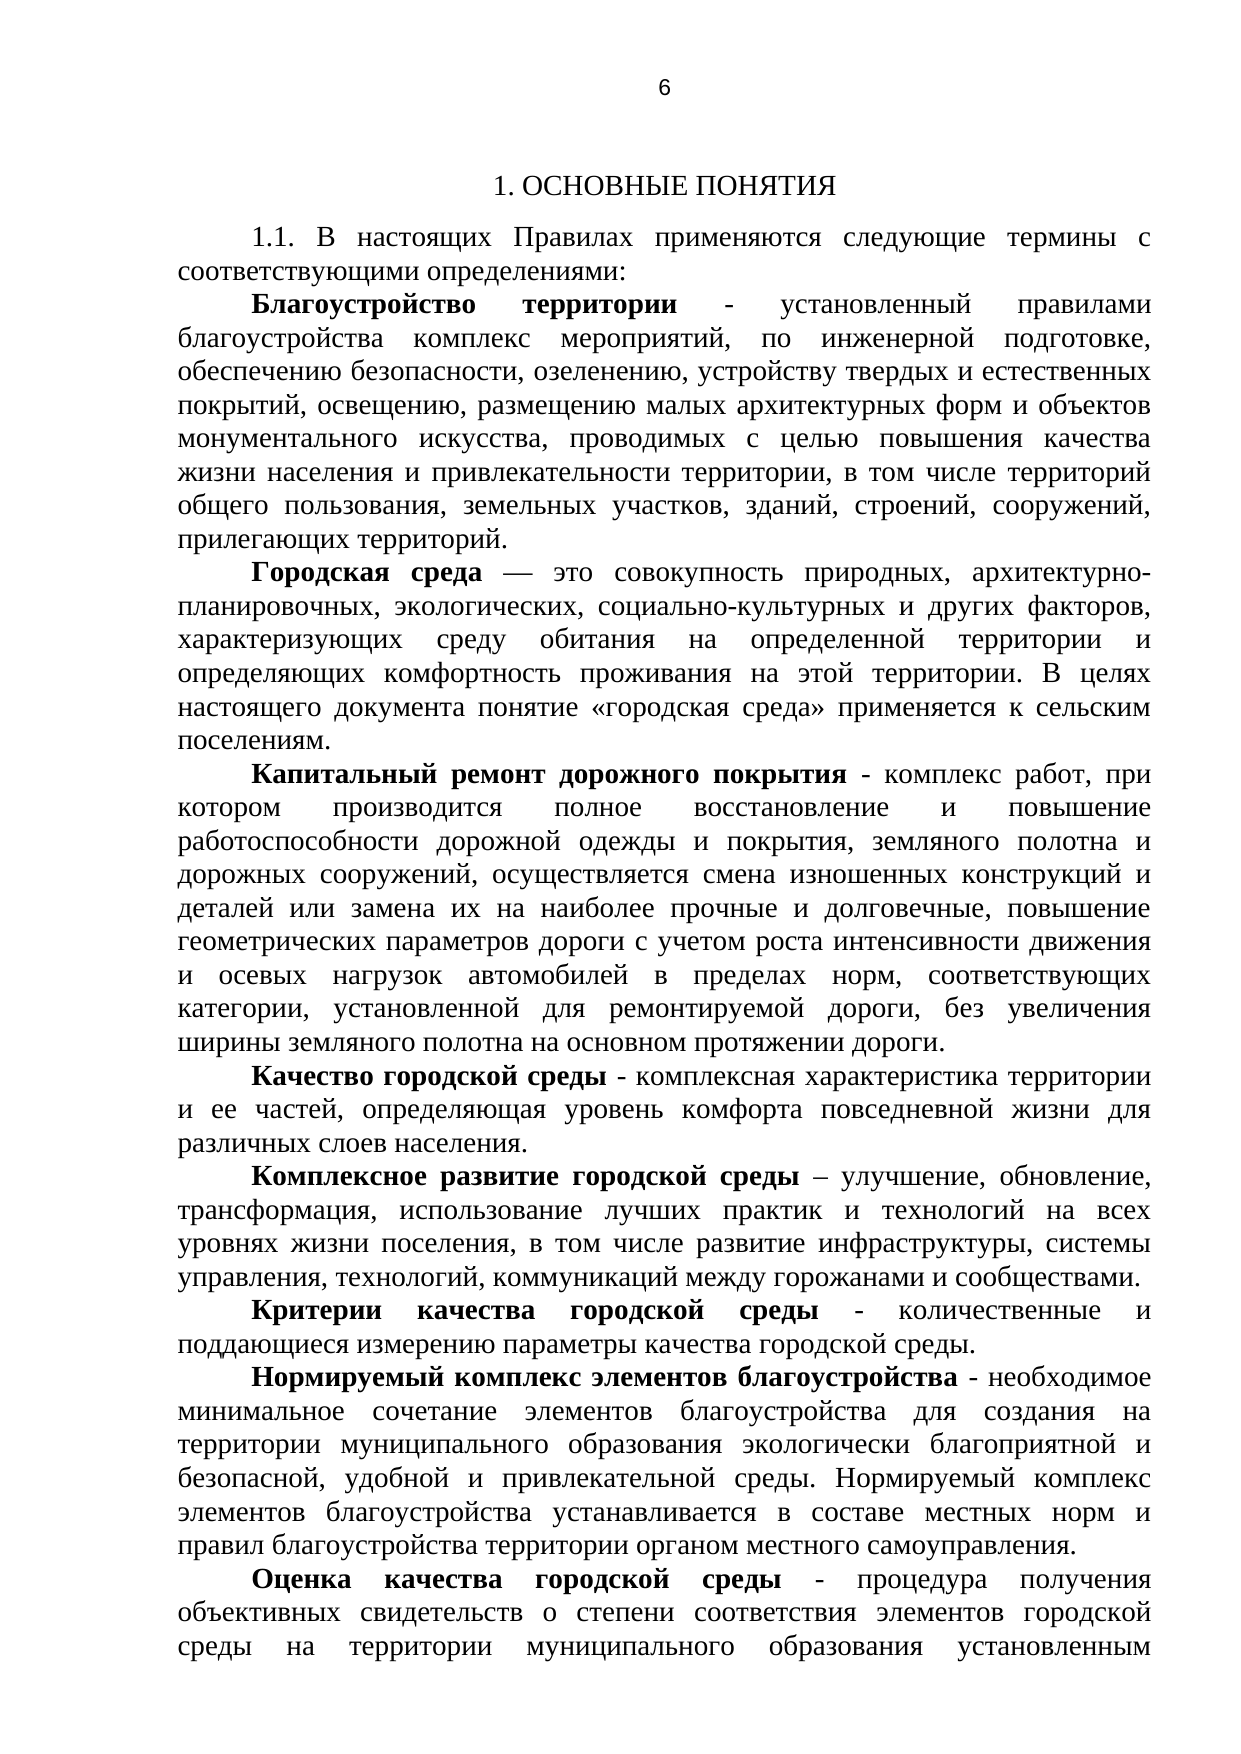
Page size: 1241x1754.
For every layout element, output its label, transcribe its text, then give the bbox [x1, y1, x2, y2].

text Комплексное развитие городской среды – улучшение, обновление, трансформация, использование лучших практик и технологий на всех уровнях жизни поселения, в том числе развитие инфраструктуры, системы управления, технологий, коммуникаций между горожанами и сообществами. [177, 1158, 1152, 1292]
text Нормируемый комплекс элементов благоустройства - необходимое минимальное сочетание элементов благоустройства для создания на территории муниципального образования экологически благоприятной и безопасной, удобной и привлекательной среды. Нормируемый комплекс элементов благоустройства устанавливается в составе местных норм и правил благоустройства территории органом местного самоуправления. [177, 1359, 1152, 1561]
text Благоустройство территории - установленный правилами благоустройства комплекс мероприятий, по инженерной подготовке, обеспечению безопасности, озеленению, устройству твердых и естественных покрытий, освещению, размещению малых архитектурных форм и объектов монументального искусства, проводимых с целью повышения качества жизни населения и привлекательности территории, в том числе территорий общего пользования, земельных участков, зданий, строений, сооружений, прилегающих территорий. [177, 286, 1152, 554]
text 1.1. В настоящих Правилах применяются следующие термины с соответствующими определениями: [177, 219, 1152, 286]
text Качество городской среды - комплексная характеристика территории и ее частей, определяющая уровень комфорта повседневной жизни для различных слоев населения. [177, 1058, 1152, 1158]
subtitle 1. ОСНОВНЫЕ ПОНЯТИЯ [177, 168, 1152, 202]
text Критерии качества городской среды - количественные и поддающиеся измерению параметры качества городской среды. [177, 1292, 1152, 1359]
text Капитальный ремонт дорожного покрытия - комплекс работ, при котором производится полное восстановление и повышение работоспособности дорожной одежды и покрытия, земляного полотна и дорожных сооружений, осуществляется смена изношенных конструкций и деталей или замена их на наиболее прочные и долговечные, повышение геометрических параметров дороги с учетом роста интенсивности движения и осевых нагрузок автомобилей в пределах норм, соответствующих категории, установленной для ремонтируемой дороги, без увеличения ширины земляного полотна на основном протяжении дороги. [177, 756, 1152, 1058]
text Городская среда — это совокупность природных, архитектурно-планировочных, экологических, социально-культурных и других факторов, характеризующих среду обитания на определенной территории и определяющих комфортность проживания на этой территории. В целях настоящего документа понятие «городская среда» применяется к сельским поселениям. [177, 554, 1152, 756]
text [177, 1561, 1152, 1661]
